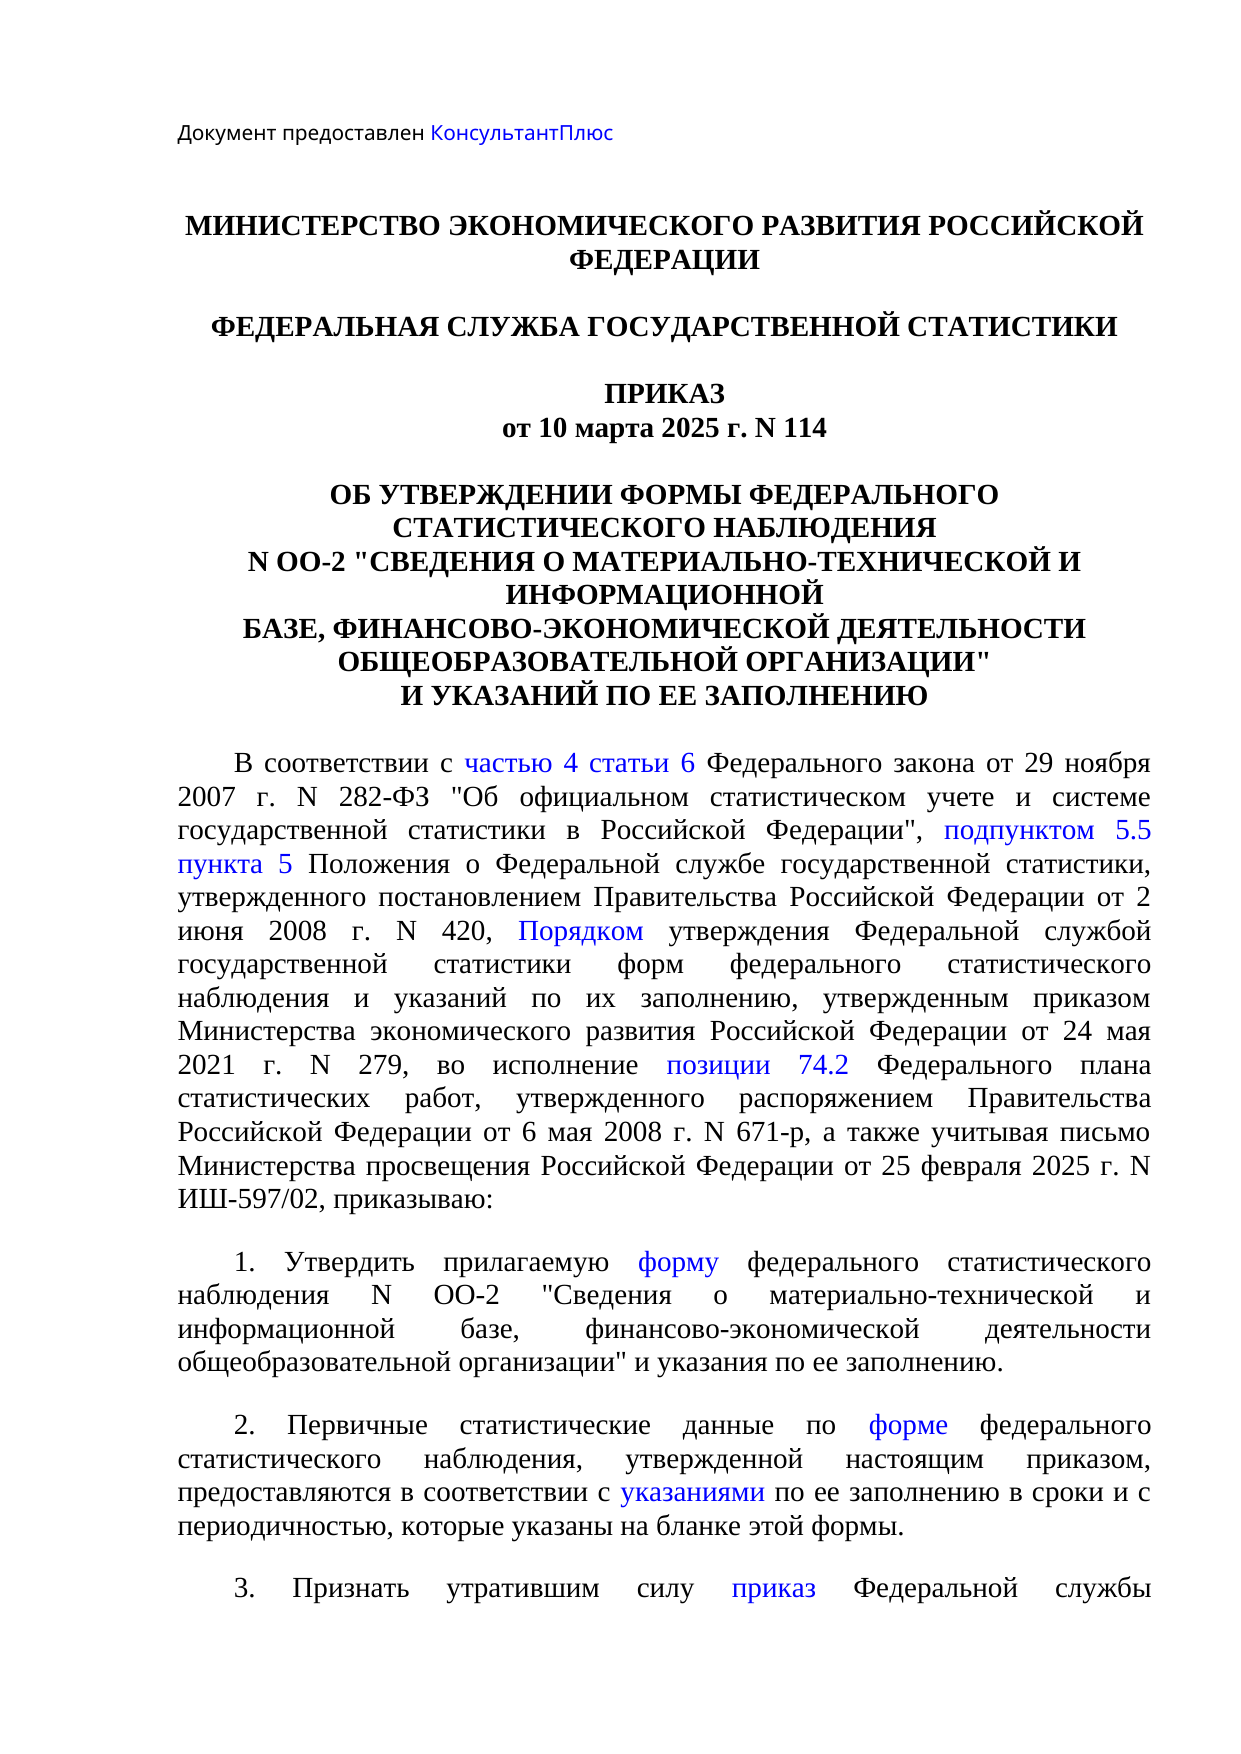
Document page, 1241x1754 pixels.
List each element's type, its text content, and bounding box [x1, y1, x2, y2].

text В соответствии с частью 4 статьи 6 Федерального закона от 29 ноября 2007 г. N 282-ФЗ "Об официальном статистическом учете и системе государственной статистики в Российской Федерации", подпунктом 5.5 пункта 5 Положения о Федеральной службе государственной статистики, утвержденного постановлением Правительства Российской Федерации от 2 июня 2008 г. N 420, Порядком утверждения Федеральной службой государственной статистики форм федерального статистического наблюдения и указаний по их заполнению, утвержденным приказом Министерства экономического развития Российской Федерации от 24 мая 2021 г. N 279, во исполнение позиции 74.2 Федерального плана статистических работ, утвержденного распоряжением Правительства Российской Федерации от 6 мая 2008 г. N 671-р, а также учитывая письмо Министерства просвещения Российской Федерации от 25 февраля 2025 г. N ИШ-597/02, приказываю: [177, 745, 1152, 1215]
title БАЗЕ, ФИНАНСОВО-ЭКОНОМИЧЕСКОЙ ДЕЯТЕЛЬНОСТИ [177, 611, 1152, 644]
title от 10 марта 2025 г. N 114 [177, 410, 1152, 443]
text 1. Утвердить прилагаемую форму федерального статистического наблюдения N ОО-2 "Сведения о материально-технической и информационной базе, финансово-экономической деятельности общеобразовательной организации" и указания по ее заполнению. [177, 1244, 1152, 1378]
title ФЕДЕРАЛЬНАЯ СЛУЖБА ГОСУДАРСТВЕННОЙ СТАТИСТИКИ [177, 309, 1152, 343]
title ОБ УТВЕРЖДЕНИИ ФОРМЫ ФЕДЕРАЛЬНОГО СТАТИСТИЧЕСКОГО НАБЛЮДЕНИЯ [177, 477, 1152, 544]
title N ОО-2 "СВЕДЕНИЯ О МАТЕРИАЛЬНО-ТЕХНИЧЕСКОЙ И ИНФОРМАЦИОННОЙ [177, 544, 1152, 611]
title Документ предоставлен КонсультантПлюс [177, 118, 1152, 175]
text 2. Первичные статистические данные по форме федерального статистического наблюдения, утвержденной настоящим приказом, предоставляются в соответствии с указаниями по ее заполнению в сроки и с периодичностью, которые указаны на бланке этой формы. [177, 1407, 1152, 1541]
title И УКАЗАНИЙ ПО ЕЕ ЗАПОЛНЕНИЮ [177, 678, 1152, 712]
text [177, 1571, 1152, 1604]
title ПРИКАЗ [177, 376, 1152, 410]
title МИНИСТЕРСТВО ЭКОНОМИЧЕСКОГО РАЗВИТИЯ РОССИЙСКОЙ ФЕДЕРАЦИИ [177, 208, 1152, 276]
title ОБЩЕОБРАЗОВАТЕЛЬНОЙ ОРГАНИЗАЦИИ" [177, 644, 1152, 678]
